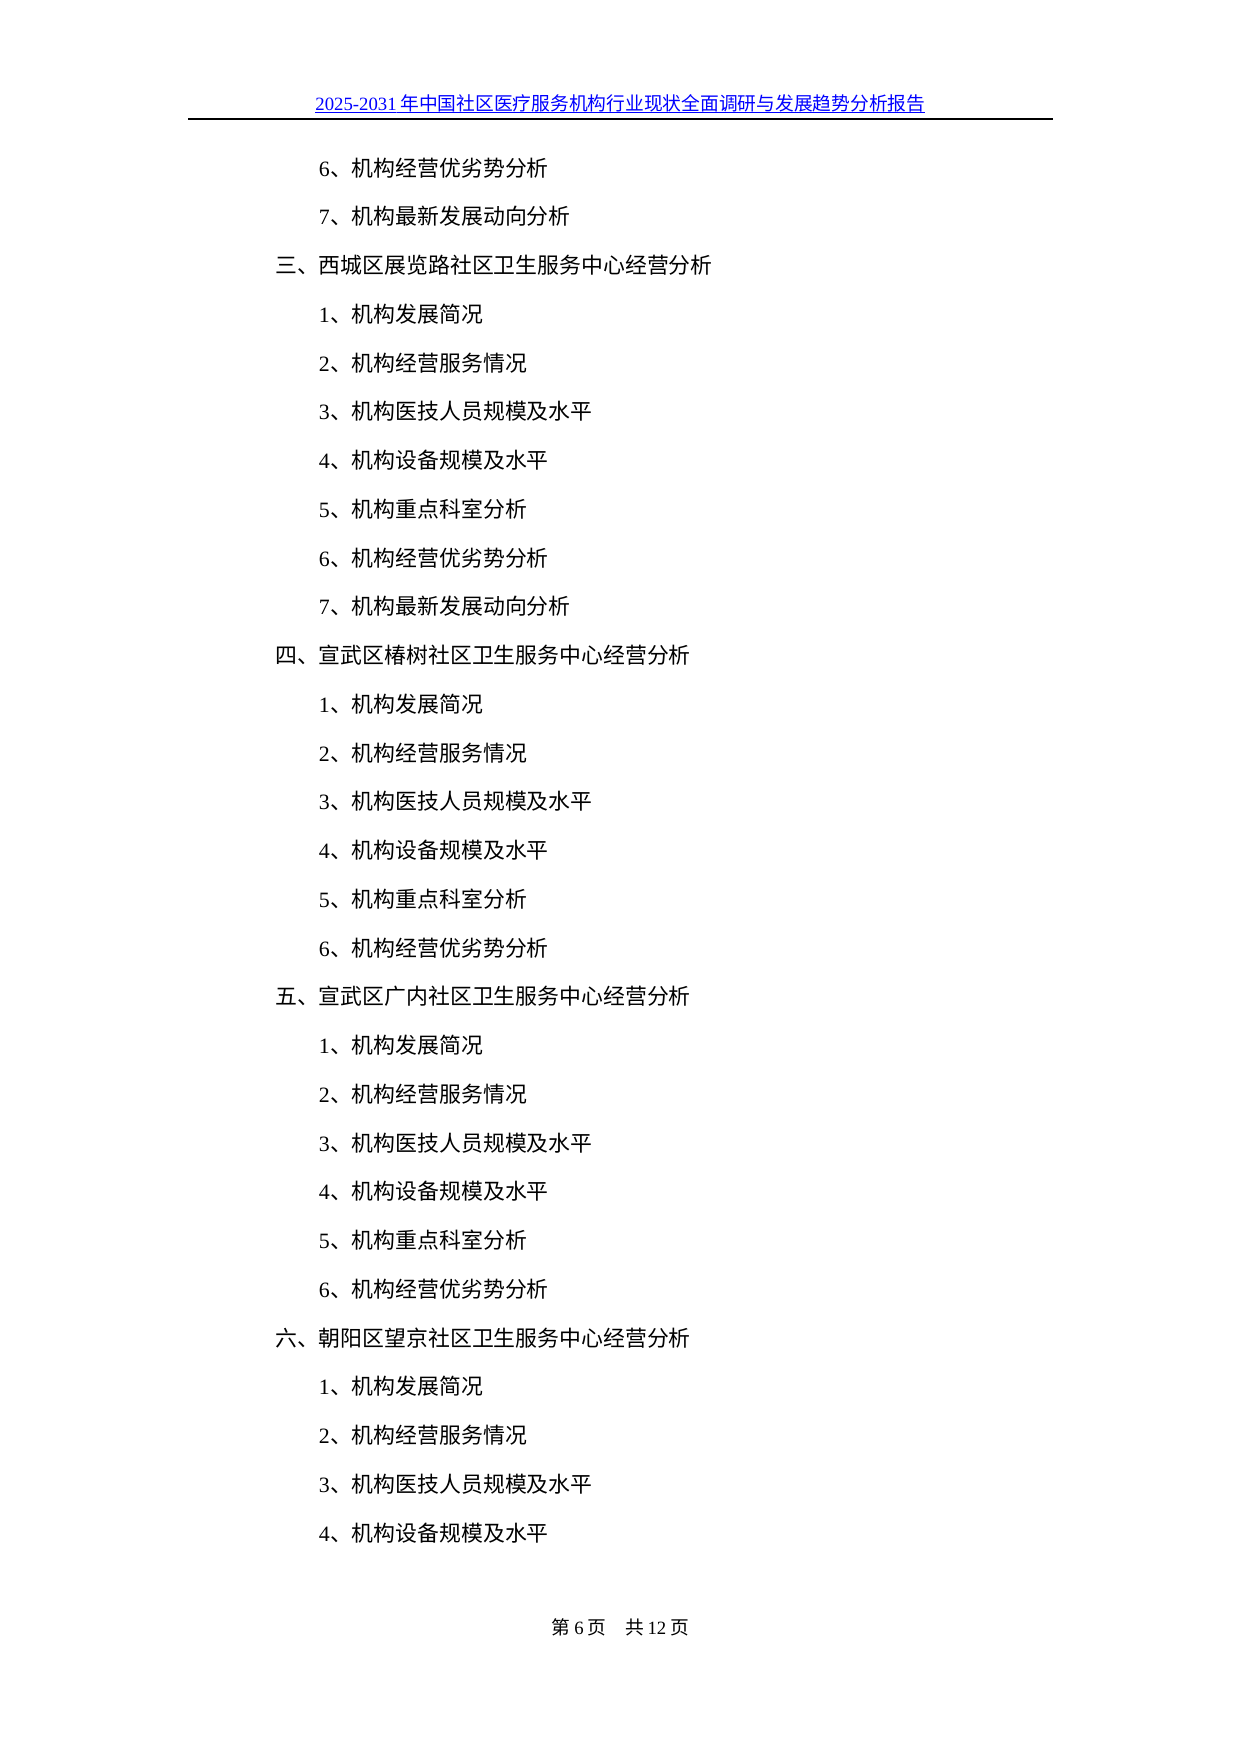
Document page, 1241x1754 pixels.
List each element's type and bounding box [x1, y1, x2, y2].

text [187, 150, 1053, 1548]
